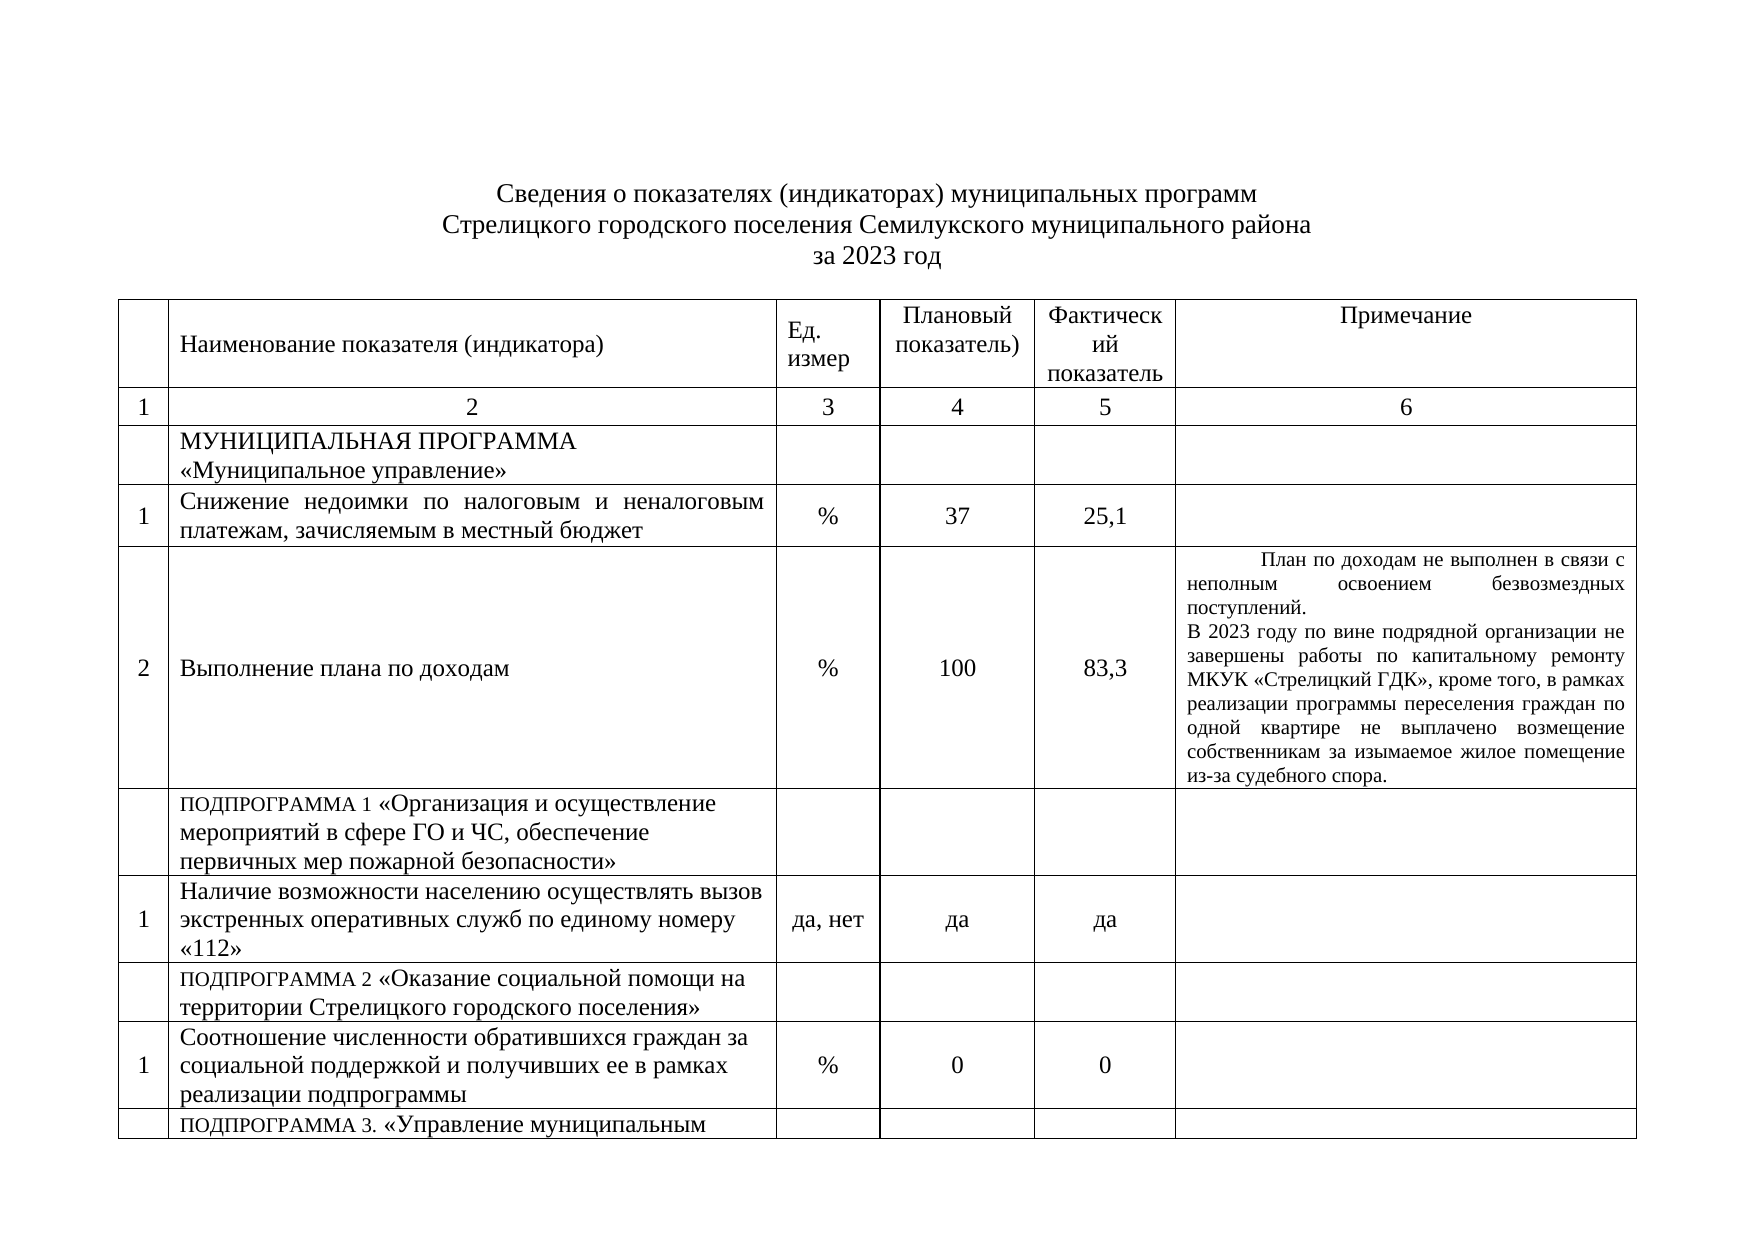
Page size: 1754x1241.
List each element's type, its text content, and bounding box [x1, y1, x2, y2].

table_header Ед. измер [777, 300, 879, 387]
table_cell 37 [881, 485, 1034, 546]
table_cell [119, 963, 168, 1021]
table_cell [1176, 1022, 1636, 1108]
table_cell да [881, 876, 1034, 962]
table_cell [169, 1109, 776, 1138]
table_cell % [777, 1022, 879, 1108]
table_cell [1176, 1109, 1636, 1138]
table_cell Снижение недоимки по налоговым и неналоговым платежам, зачисляемым в местный бюджет [169, 485, 776, 546]
table_cell 6 [1176, 388, 1636, 425]
table_cell % [777, 547, 879, 787]
table_header Примечание [1176, 300, 1636, 387]
table_cell [881, 963, 1034, 1021]
table_cell 100 [881, 547, 1034, 787]
table_cell [119, 426, 168, 484]
table_cell % [777, 485, 879, 546]
table_cell 1 [119, 1022, 168, 1108]
table_cell [1035, 426, 1175, 484]
text Сведения о показателях (индикаторах) муниципальных программ [118, 177, 1636, 208]
table_cell [1176, 426, 1636, 484]
table_cell 1 [119, 876, 168, 962]
table_cell 2 [169, 388, 776, 425]
table_cell [777, 1109, 879, 1138]
table_cell [119, 789, 168, 875]
table_header Фактический показатель [1035, 300, 1175, 387]
table_cell План по доходам не выполнен в связи с неполным освоением безвозмездных поступлений. В 2023 году по вине подрядной организации не завершены работы по капитальному ремонту МКУК «Стрелицкий ГДК», кроме того, в рамках реализации программы переселения граждан по одной квартире не выплачено возмещение собственникам за изымаемое жилое помещение из-за судебного спора. [1176, 547, 1636, 787]
table_cell ПОДПРОГРАММА 2 «Оказание социальной помощи на территории Стрелицкого городского поселения» [169, 963, 776, 1021]
table_cell 5 [1035, 388, 1175, 425]
table_cell Выполнение плана по доходам [169, 547, 776, 787]
table_cell 2 [119, 547, 168, 787]
table_cell 0 [1035, 1022, 1175, 1108]
table_cell [1176, 485, 1636, 546]
table_cell 83,3 [1035, 547, 1175, 787]
table_cell ПОДПРОГРАММА 1 «Организация и осуществление мероприятий в сфере ГО и ЧС, обеспечение первичных мер пожарной безопасности» [169, 789, 776, 875]
table_cell [1035, 963, 1175, 1021]
table_cell 25,1 [1035, 485, 1175, 546]
table_cell Наличие возможности населению осуществлять вызов экстренных оперативных служб по единому номеру «112» [169, 876, 776, 962]
table_cell [881, 426, 1034, 484]
table_cell [881, 789, 1034, 875]
table_cell 1 [119, 388, 168, 425]
table_cell 3 [777, 388, 879, 425]
table_cell [1035, 1109, 1175, 1138]
table_cell Соотношение численности обратившихся граждан за социальной поддержкой и получивших ее в рамках реализации подпрограммы [169, 1022, 776, 1108]
table_cell да [1035, 876, 1175, 962]
table_cell [881, 1109, 1034, 1138]
table_cell [1176, 876, 1636, 962]
table_header Плановый показатель) [881, 300, 1034, 387]
text Стрелицкого городского поселения Семилукского муниципального района за 2023 год [118, 208, 1636, 271]
table_cell 1 [119, 485, 168, 546]
table_cell [777, 963, 879, 1021]
table_cell 4 [881, 388, 1034, 425]
table_cell [119, 1109, 168, 1138]
table_cell [1176, 963, 1636, 1021]
table_header [119, 300, 168, 387]
table_cell [1176, 789, 1636, 875]
table_cell МУНИЦИПАЛЬНАЯ ПРОГРАММА «Муниципальное управление» [169, 426, 776, 484]
table_cell да, нет [777, 876, 879, 962]
table_cell 0 [881, 1022, 1034, 1108]
table_cell [1035, 789, 1175, 875]
table_cell [777, 789, 879, 875]
table_header Наименование показателя (индикатора) [169, 300, 776, 387]
table_cell [777, 426, 879, 484]
